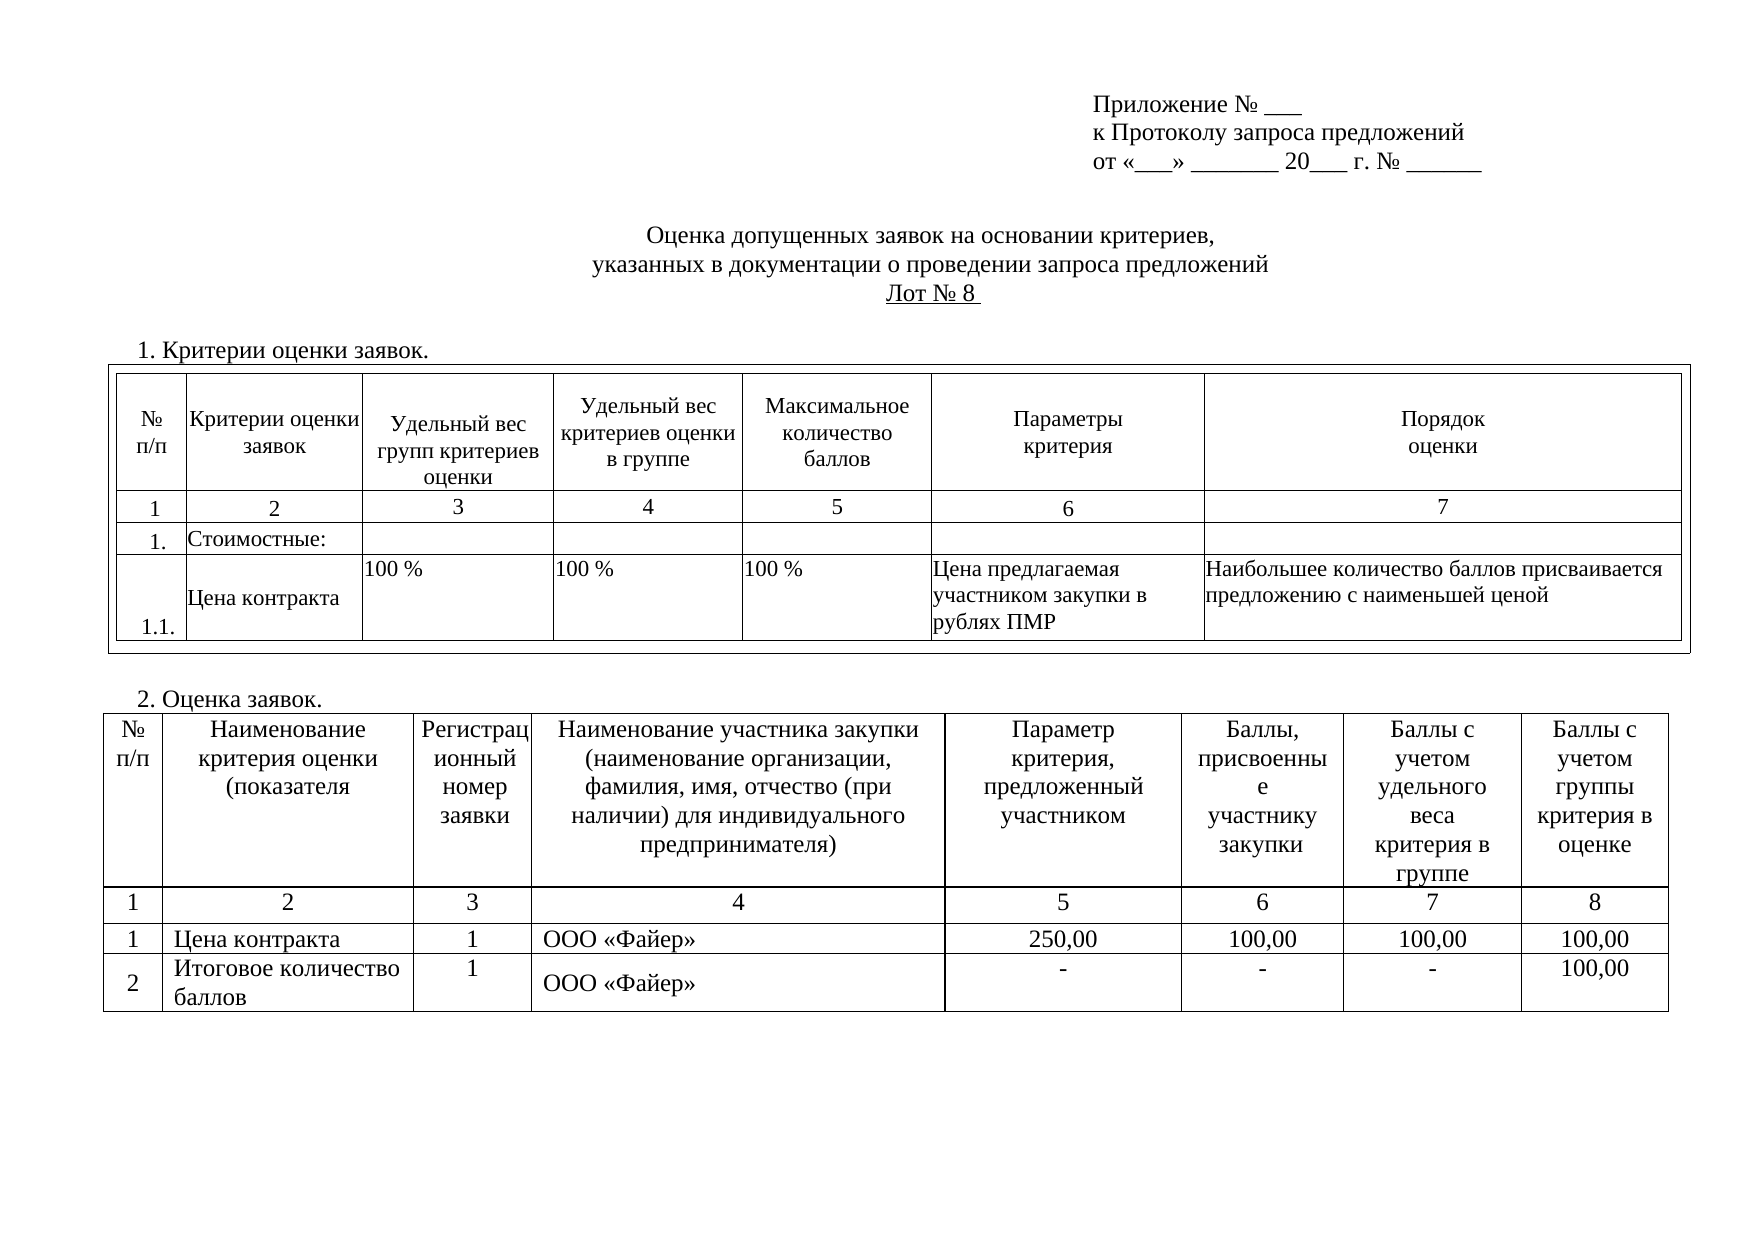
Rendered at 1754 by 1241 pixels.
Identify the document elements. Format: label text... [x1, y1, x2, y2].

table_header № п/п [104, 714, 162, 886]
text 1. Критерии оценки заявок. [137, 335, 1680, 364]
table_cell 100,00 [1182, 924, 1343, 952]
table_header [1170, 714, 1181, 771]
table_cell 7 [1205, 491, 1681, 522]
table_cell [1205, 523, 1681, 554]
text от «___» _______ 20___ г. № ______ [118, 146, 1620, 175]
table_cell 100,00 [1522, 954, 1668, 1011]
table_cell 2 [163, 888, 413, 923]
table_cell 2 [187, 491, 362, 522]
table_cell 3 [414, 888, 531, 923]
table_cell 100,00 [1522, 924, 1668, 952]
table_cell 7 [1344, 888, 1521, 923]
table_cell - [946, 954, 1181, 1011]
table_cell 1.1. [117, 555, 186, 640]
table_header Баллы с учетом удельного веса критерия в группе [1344, 714, 1521, 886]
table_cell Стоимостные: [187, 523, 362, 554]
table_header Критерии оценки заявок [187, 374, 362, 489]
table_cell [363, 523, 553, 554]
table_header № п/п [117, 374, 186, 489]
text указанных в документации о проведении запроса предложений [181, 249, 1680, 278]
table_cell Наибольшее количество баллов присваивается предложению с наименьшей ценой [1205, 555, 1681, 640]
text Приложение № ___ [118, 89, 1620, 117]
table_header Параметры критерия [932, 374, 1204, 489]
table_cell Цена контракта [163, 924, 413, 952]
text 2. Оценка заявок. [137, 684, 1680, 713]
table_cell 8 [1522, 888, 1668, 923]
table_header Удельный вес групп критериев оценки [363, 374, 553, 489]
table_header Максимальное количество баллов [743, 374, 931, 489]
table_cell 1 [414, 924, 531, 952]
table_header Баллы с учетом группы критерия в оценке [1522, 714, 1668, 886]
table_cell 6 [932, 491, 1204, 522]
table_cell 100 % [743, 555, 931, 640]
table_header Порядок оценки [1205, 374, 1681, 489]
table_header Регистрационный номер заявки [414, 714, 531, 886]
table_cell 1. [117, 523, 186, 554]
table_cell 1 [104, 924, 162, 952]
table_cell 4 [532, 888, 944, 923]
table_cell 100,00 [1344, 924, 1521, 952]
text к Протоколу запроса предложений [118, 117, 1620, 146]
table_header Параметр критерия, предложенный участником [946, 800, 1181, 886]
table_cell 1 [414, 954, 531, 1011]
table_cell 1 [104, 888, 162, 923]
table_cell 5 [743, 491, 931, 522]
table_cell [932, 523, 1204, 554]
table_cell Цена предлагаемая участником закупки в рублях ПМР [932, 555, 1204, 640]
table_cell Цена контракта [187, 555, 362, 640]
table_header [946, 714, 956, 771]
table_cell - [1182, 954, 1343, 1011]
table_header Наименование участника закупки (наименование организации, фамилия, имя, отчество (при наличии) для индивидуального предпринимателя) [532, 714, 944, 886]
table_header Баллы, присвоенные участнику закупки [1182, 714, 1343, 886]
table_cell [554, 523, 742, 554]
table_cell [743, 523, 931, 554]
table_cell ООО «Файер» [532, 954, 944, 1011]
text Лот № 8 [181, 278, 1680, 307]
table_cell 250,00 [946, 924, 1181, 952]
table_cell 1 [117, 491, 186, 522]
table_cell 5 [946, 888, 1181, 923]
table_cell 3 [363, 491, 553, 522]
table_cell 2 [104, 954, 162, 1011]
table_cell 100 % [363, 555, 553, 640]
table_cell 100 % [554, 555, 742, 640]
text Оценка допущенных заявок на основании критериев, [181, 220, 1680, 249]
table_cell 4 [554, 491, 742, 522]
table_cell - [1344, 954, 1521, 1011]
table_header Наименование критерия оценки (показателя [163, 714, 413, 886]
table_cell Итоговое количество баллов [163, 954, 413, 1011]
table_cell 6 [1182, 888, 1343, 923]
table_header Удельный вес критериев оценки в группе [554, 374, 742, 489]
